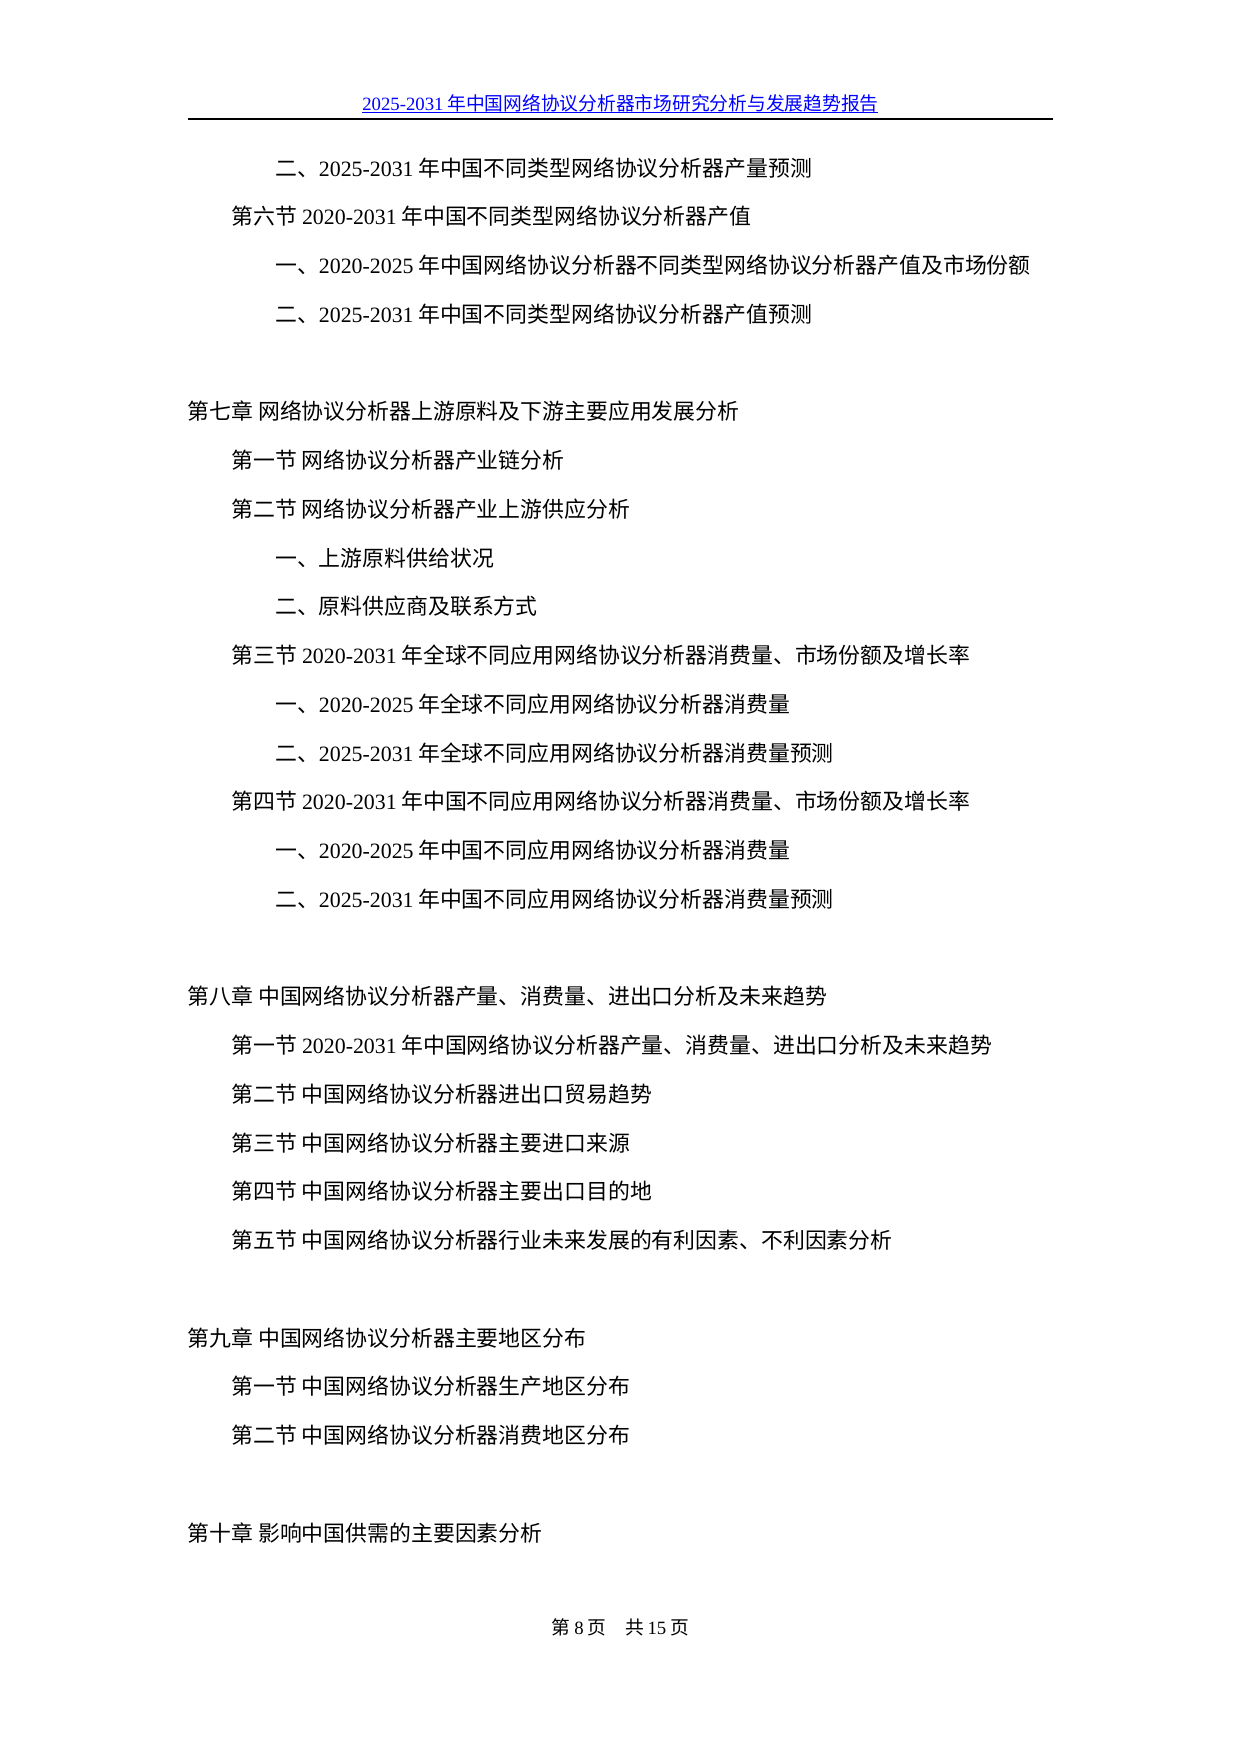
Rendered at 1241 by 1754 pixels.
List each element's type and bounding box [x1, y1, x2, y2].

text [187, 150, 1053, 1548]
